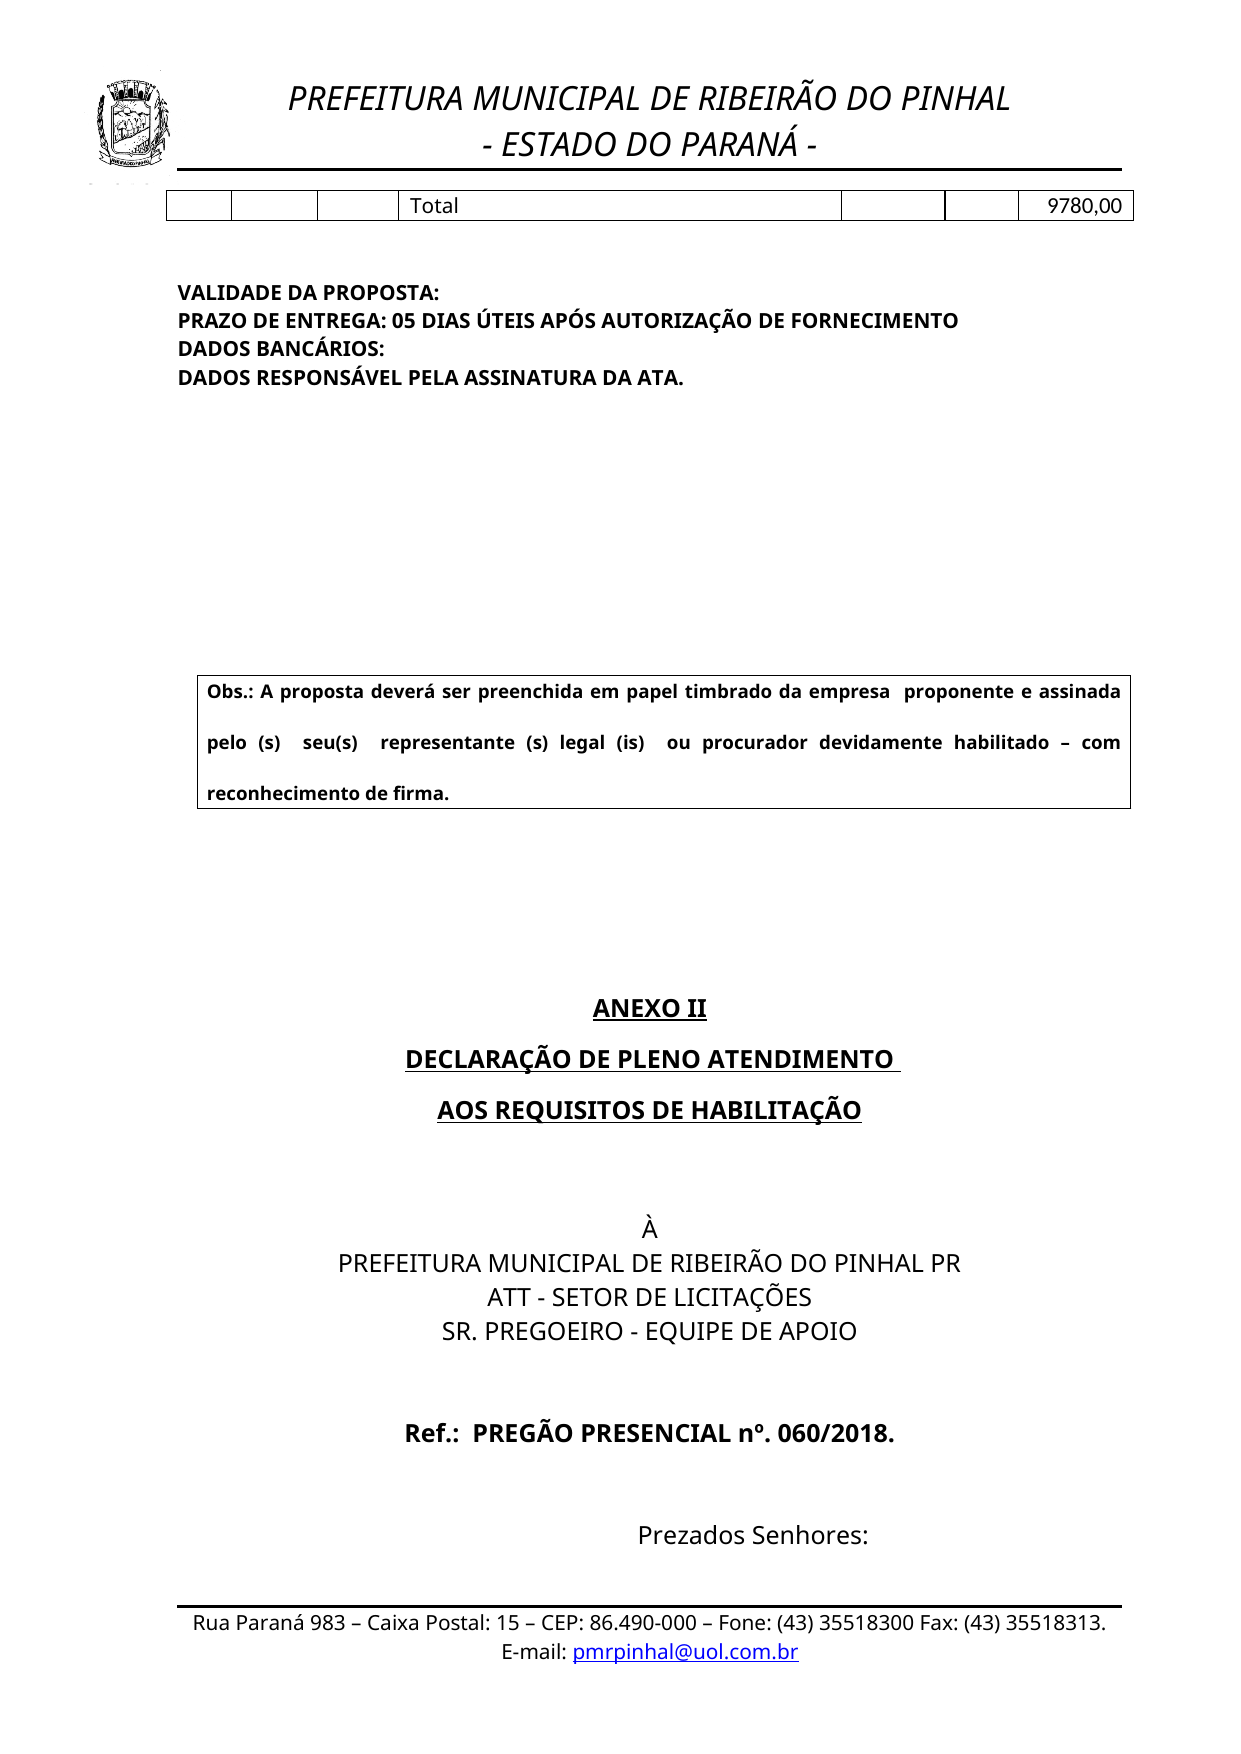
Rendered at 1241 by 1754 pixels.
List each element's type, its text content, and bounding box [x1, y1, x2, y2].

title DECLARAÇÃO DE PLENO ATENDIMENTO [177, 1042, 1122, 1076]
text DADOS RESPONSÁVEL PELA ASSINATURA DA ATA. [177, 363, 1122, 391]
table_cell [318, 191, 398, 220]
text SR. PREGOEIRO - EQUIPE DE APOIO [177, 1314, 1122, 1348]
text PRAZO DE ENTREGA: 05 DIAS ÚTEIS APÓS AUTORIZAÇÃO DE FORNECIMENTO [177, 306, 1122, 334]
title AOS REQUISITOS DE HABILITAÇÃO [177, 1093, 1122, 1127]
text Ref.: PREGÃO PRESENCIAL nº. 060/2018. [177, 1416, 1122, 1450]
text Prezados Senhores: [177, 1518, 1122, 1552]
text ATT - SETOR DE LICITAÇÕES [177, 1279, 1122, 1314]
table_cell Total [399, 191, 841, 220]
text PREFEITURA MUNICIPAL DE RIBEIRÃO DO PINHAL PR [177, 1246, 1122, 1279]
text VALIDADE DA PROPOSTA: [177, 278, 1122, 306]
table_cell 9780,00 [1019, 191, 1133, 220]
text À [177, 1211, 1122, 1246]
title ANEXO II [177, 991, 1122, 1025]
picture [83, 65, 186, 185]
table_cell [232, 191, 317, 220]
text DADOS BANCÁRIOS: [177, 334, 1122, 363]
text Obs.: A proposta deverá ser preenchida em papel timbrado da empresa proponente e assinada pelo (s) seu(s) representante (s) legal (is) ou procurador devidamente habilitado – com reconhecimento de firma. [198, 676, 1130, 808]
table_cell [842, 191, 944, 220]
table_cell [167, 191, 231, 220]
table_cell [946, 191, 1018, 220]
